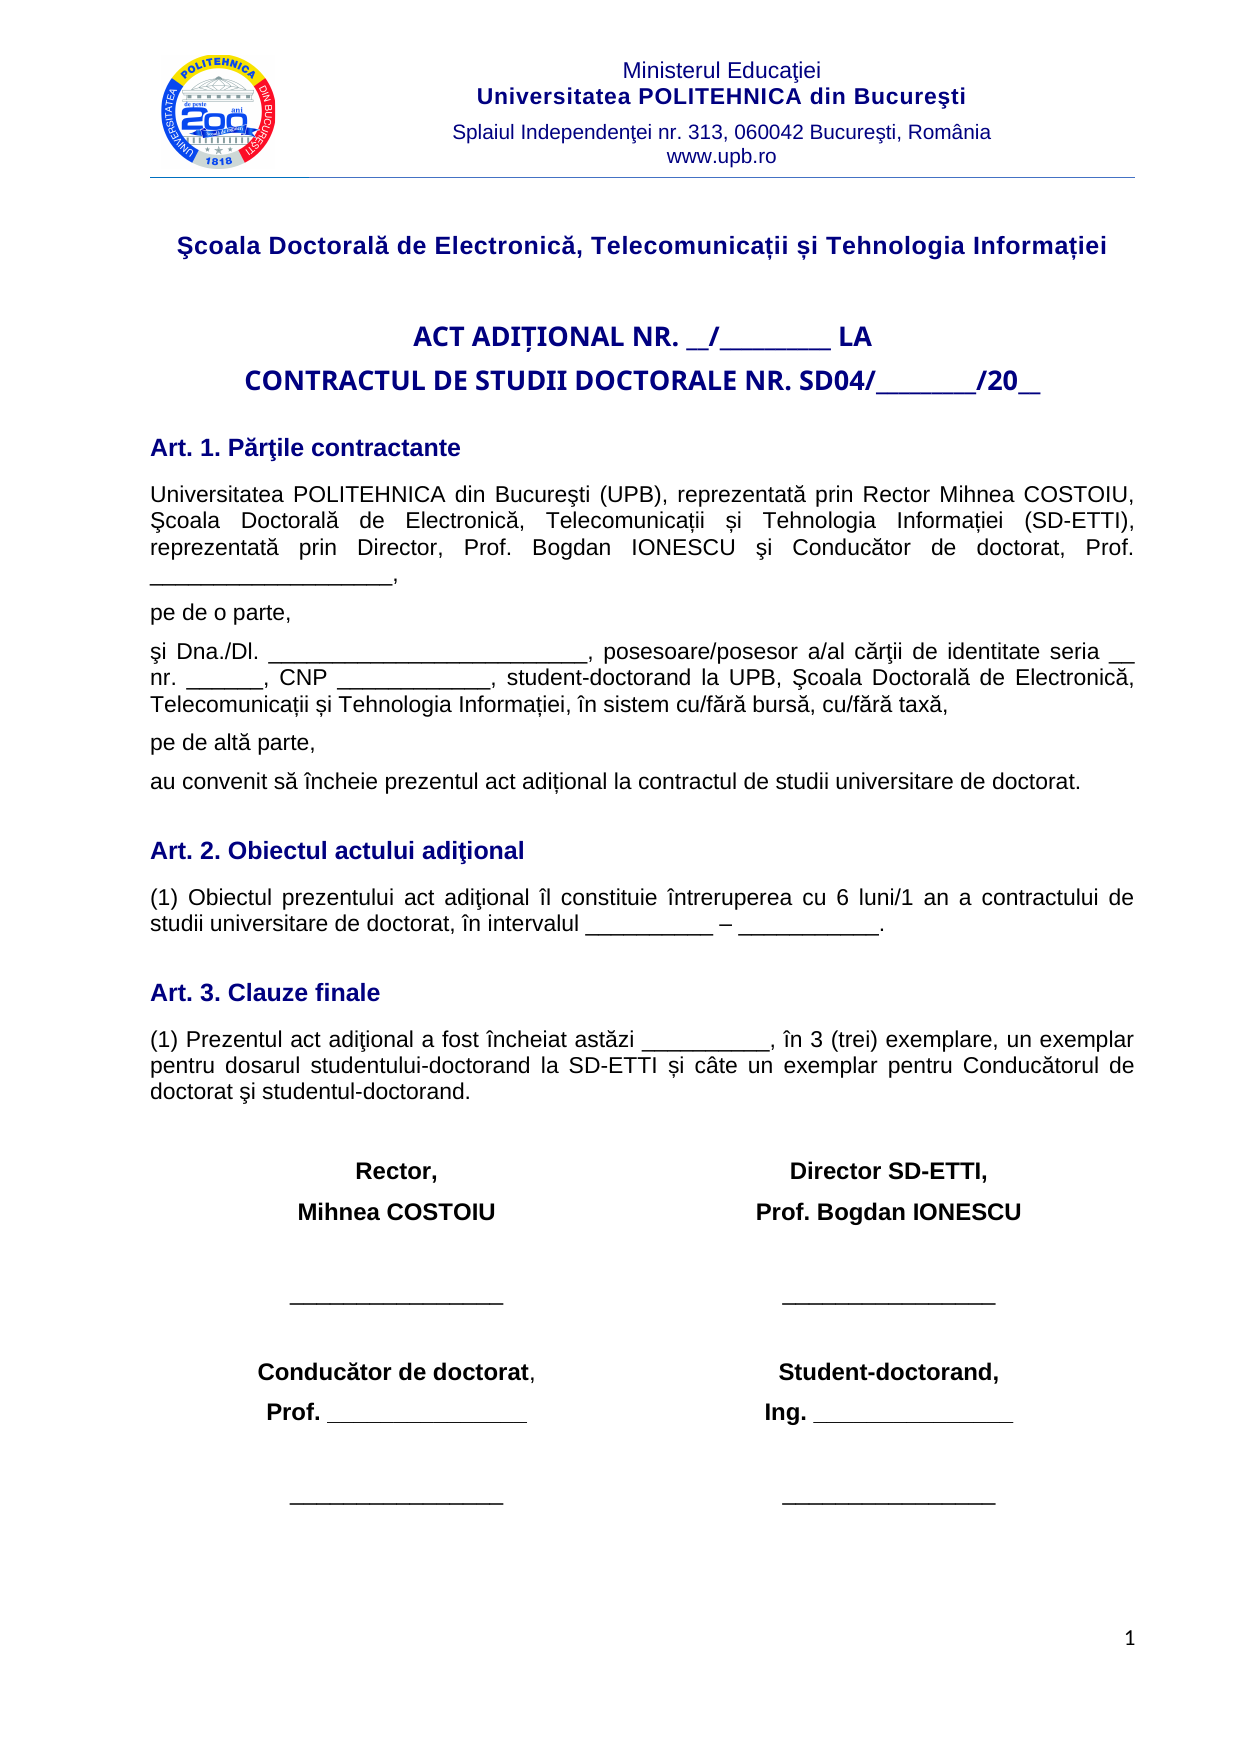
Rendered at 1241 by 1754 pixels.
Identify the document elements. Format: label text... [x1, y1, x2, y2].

table_cell Conducător de doctorat, Prof. _______________ ________________ [150, 1318, 642, 1518]
table_cell Student-doctorand, Ing. _______________ ________________ [643, 1318, 1135, 1518]
text CONTRACTUL DE STUDII DOCTORALE NR. SD04/_________/20__ [150, 361, 1135, 398]
text Universitatea POLITEHNICA din Bucureşti (UPB), reprezentată prin Rector Mihnea COSTOIU, Şcoala Doctorală de Electronică, Telecomunicații și Tehnologia Informației (SD-ETTI), reprezentată prin Director, Prof. Bogdan IONESCU şi Conducător de doctorat, Prof. ___________________, [150, 481, 1135, 586]
text Art. 2. Obiectul actului adiţional [150, 836, 1135, 864]
text (1) Prezentul act adiţional a fost încheiat astăzi __________, în 3 (trei) exemplare, un exemplar pentru dosarul studentului-doctorand la SD-ETTI și câte un exemplar pentru Conducătorul de doctorat şi studentul-doctorand. [150, 1026, 1135, 1105]
table_header Rector, Mihnea COSTOIU ________________ [150, 1157, 642, 1318]
picture [161, 55, 276, 169]
text pe de altă parte, [150, 729, 1135, 756]
text ACT ADIȚIONAL NR. __/__________ LA [150, 318, 1135, 355]
text au convenit să încheie prezentul act adițional la contractul de studii universitare de doctorat. [150, 768, 1135, 794]
text Art. 3. Clauze finale [150, 978, 1135, 1006]
text Şcoala Doctorală de Electronică, Telecomunicații și Tehnologia Informației [150, 231, 1135, 260]
text Art. 1. Părţile contractante [150, 433, 1135, 462]
table_header Director SD-ETTI, Prof. Bogdan IONESCU ________________ [643, 1157, 1135, 1318]
text (1) Obiectul prezentului act adiţional îl constituie întreruperea cu 6 luni/1 an a contractului de studii universitare de doctorat, în intervalul __________ – ___________. [150, 884, 1135, 936]
text şi Dna./Dl. _________________________, posesoare/posesor a/al cărţii de identitate seria __ nr. ______, CNP ____________, student-doctorand la UPB, Şcoala Doctorală de Electronică, Telecomunicații și Tehnologia Informației, în sistem cu/fără bursă, cu/fără taxă, [150, 638, 1135, 717]
text pe de o parte, [150, 599, 1135, 625]
